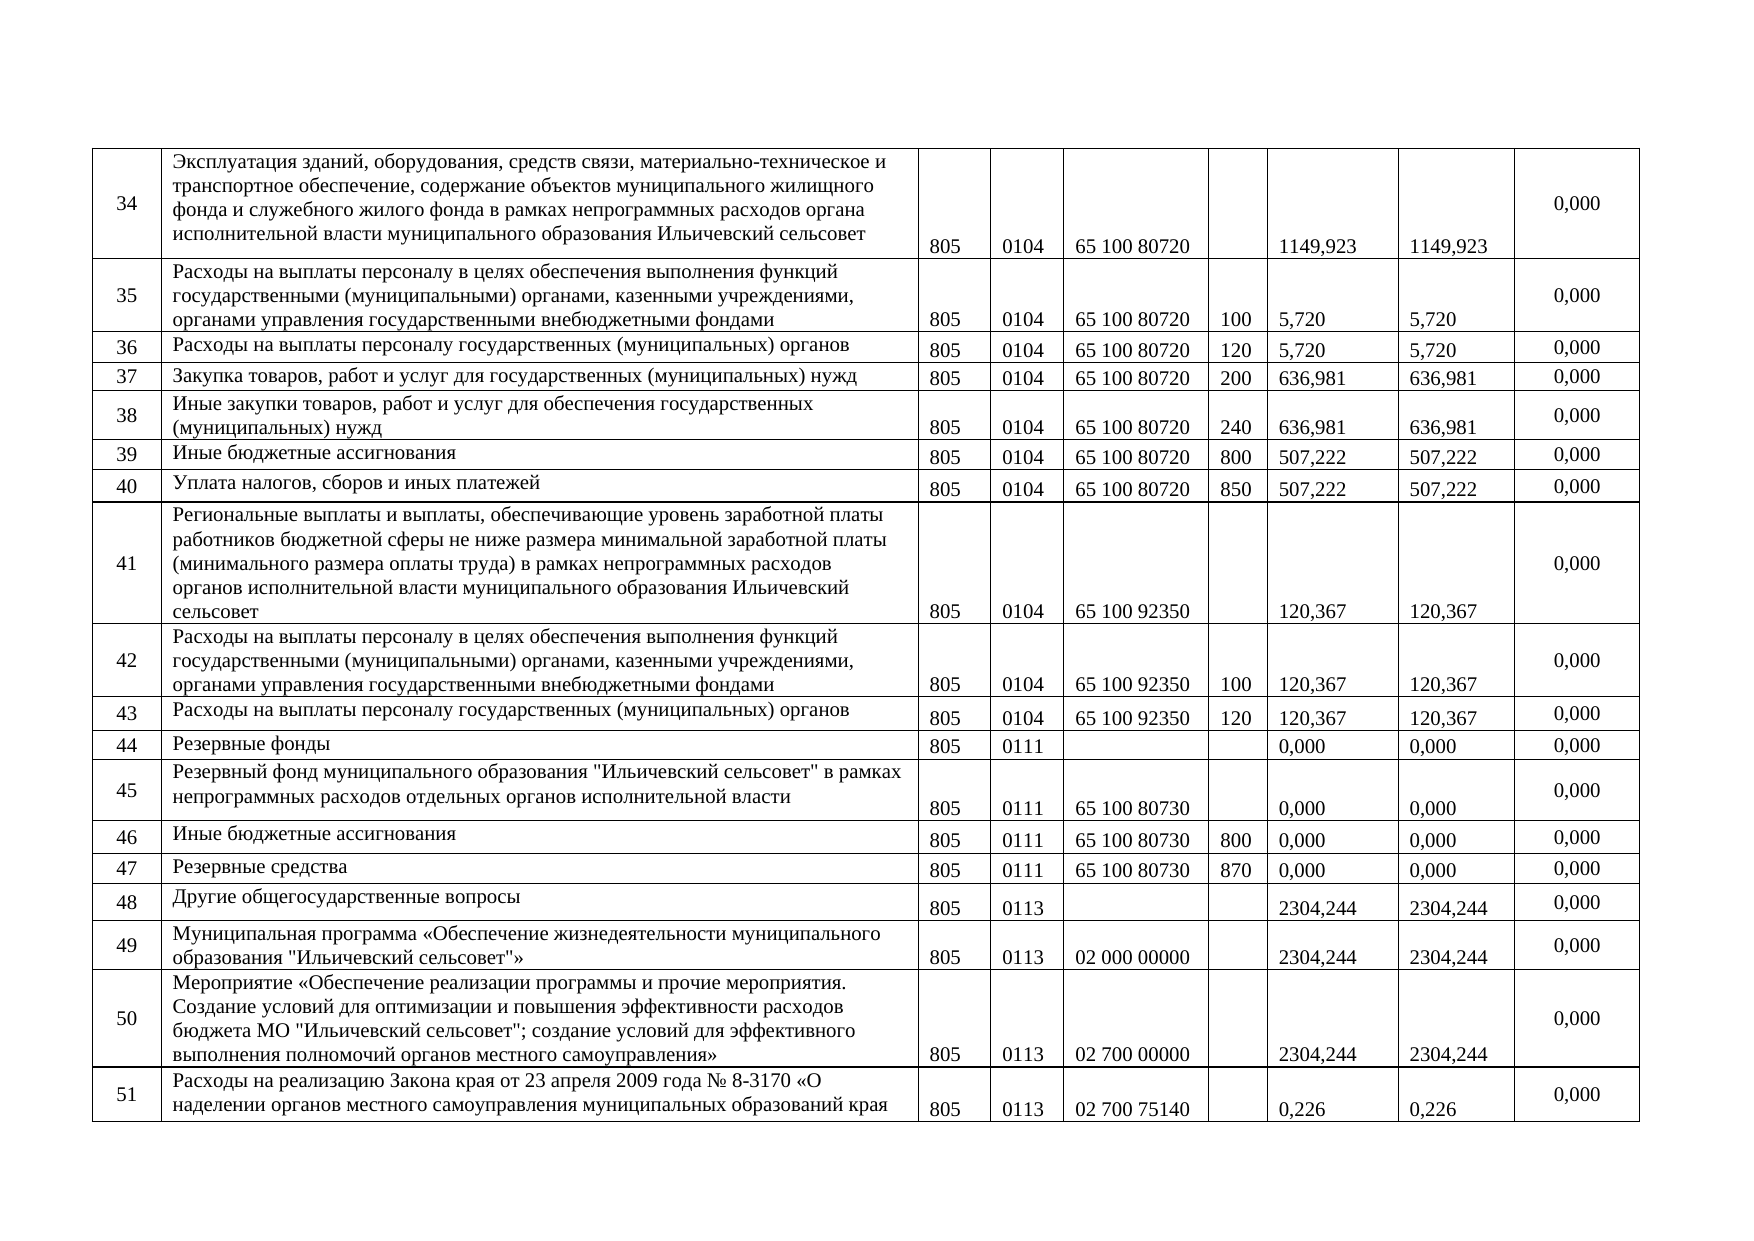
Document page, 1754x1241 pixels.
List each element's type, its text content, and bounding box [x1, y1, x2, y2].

table_cell Иные бюджетные ассигнования [162, 821, 918, 852]
table_cell 0,000 [1515, 760, 1639, 820]
table_cell 65 100 92350 [1064, 503, 1208, 623]
table_cell 0,000 [1515, 440, 1639, 469]
table_cell 870 [1209, 854, 1267, 882]
table_cell 805 [919, 760, 990, 820]
table_cell Расходы на выплаты персоналу государственных (муниципальных) органов [162, 697, 918, 730]
table_cell 805 [919, 363, 990, 390]
table_cell 0,226 [1399, 1068, 1514, 1121]
table_cell 65 100 80720 [1064, 259, 1208, 331]
table_cell 0104 [991, 332, 1063, 362]
table_cell 0,000 [1515, 503, 1639, 623]
table_cell 65 100 92350 [1064, 624, 1208, 696]
table_cell 65 100 92350 [1064, 697, 1208, 730]
table_cell 120 [1209, 332, 1267, 362]
table_cell 47 [93, 854, 161, 882]
table_cell 805 [919, 697, 990, 730]
table_cell 0,000 [1515, 731, 1639, 758]
table_cell 38 [93, 391, 161, 439]
table_cell 120,367 [1268, 624, 1398, 696]
table_cell 2304,244 [1268, 970, 1398, 1066]
table_cell 0111 [991, 821, 1063, 852]
table_cell 65 100 80720 [1064, 149, 1208, 258]
table_cell 850 [1209, 470, 1267, 501]
table_cell 0,000 [1515, 821, 1639, 852]
table_cell 48 [93, 884, 161, 920]
table_cell 02 000 00000 [1064, 921, 1208, 969]
table_cell 0,000 [1515, 697, 1639, 730]
table_cell 0,000 [1515, 259, 1639, 331]
table_cell 0,000 [1268, 821, 1398, 852]
table_cell 0,000 [1399, 821, 1514, 852]
table_cell [1209, 760, 1267, 820]
table_cell Региональные выплаты и выплаты, обеспечивающие уровень заработной платы работников бюджетной сферы не ниже размера минимальной заработной платы (минимального размера оплаты труда) в рамках непрограммных расходов органов исполнительной власти муниципального образования Ильичевский сельсовет [162, 503, 918, 623]
table_cell [1064, 884, 1208, 920]
table_cell 0104 [991, 391, 1063, 439]
table_cell 1149,923 [1268, 149, 1398, 258]
table_cell 200 [1209, 363, 1267, 390]
table_cell 0104 [991, 503, 1063, 623]
table_cell 0104 [991, 470, 1063, 501]
table_cell 37 [93, 363, 161, 390]
table_cell 0104 [991, 440, 1063, 469]
table_cell 2304,244 [1399, 970, 1514, 1066]
table_cell 5,720 [1399, 332, 1514, 362]
table_cell 0,000 [1515, 332, 1639, 362]
table_cell 39 [93, 440, 161, 469]
table_cell [1209, 921, 1267, 969]
table_cell Расходы на выплаты персоналу государственных (муниципальных) органов [162, 332, 918, 362]
table_cell 805 [919, 332, 990, 362]
table_cell 100 [1209, 259, 1267, 331]
table_cell 805 [919, 440, 990, 469]
table_cell 0,000 [1268, 854, 1398, 882]
table_cell 0,000 [1515, 149, 1639, 258]
table_cell 0113 [991, 1068, 1063, 1121]
table_cell 41 [93, 503, 161, 623]
table_cell 0111 [991, 731, 1063, 758]
table_cell 507,222 [1399, 470, 1514, 501]
table_cell 0,000 [1399, 731, 1514, 758]
table_cell 65 100 80730 [1064, 854, 1208, 882]
table_cell 120,367 [1268, 697, 1398, 730]
table_cell 0104 [991, 697, 1063, 730]
table_cell 2304,244 [1399, 921, 1514, 969]
table_cell 805 [919, 503, 990, 623]
table_cell Иные закупки товаров, работ и услуг для обеспечения государственных (муниципальных) нужд [162, 391, 918, 439]
table_cell Закупка товаров, работ и услуг для государственных (муниципальных) нужд [162, 363, 918, 390]
table_cell 805 [919, 921, 990, 969]
table_cell 0,000 [1515, 391, 1639, 439]
table_cell 805 [919, 259, 990, 331]
table_cell 5,720 [1268, 259, 1398, 331]
table_cell 240 [1209, 391, 1267, 439]
table_cell 805 [919, 884, 990, 920]
table_cell 1149,923 [1399, 149, 1514, 258]
table_cell [1209, 731, 1267, 758]
table_cell Резервный фонд муниципального образования "Ильичевский сельсовет" в рамках непрограммных расходов отдельных органов исполнительной власти [162, 760, 918, 820]
table_cell 120,367 [1399, 503, 1514, 623]
table_cell 800 [1209, 440, 1267, 469]
table_cell [1209, 1068, 1267, 1121]
table_cell 636,981 [1268, 363, 1398, 390]
table_cell 805 [919, 821, 990, 852]
table_cell 35 [93, 259, 161, 331]
table_cell 65 100 80720 [1064, 470, 1208, 501]
table_cell 2304,244 [1399, 884, 1514, 920]
table_cell [1209, 970, 1267, 1066]
table_cell 02 700 75140 [1064, 1068, 1208, 1121]
table_cell 805 [919, 1068, 990, 1121]
table_cell 02 700 00000 [1064, 970, 1208, 1066]
table_cell 44 [93, 731, 161, 758]
table_cell 0,000 [1515, 921, 1639, 969]
table_cell 0,000 [1515, 363, 1639, 390]
table_cell 0104 [991, 624, 1063, 696]
table_cell 65 100 80720 [1064, 332, 1208, 362]
table_cell 0104 [991, 363, 1063, 390]
table_cell 120 [1209, 697, 1267, 730]
table_cell 5,720 [1268, 332, 1398, 362]
table_cell 49 [93, 921, 161, 969]
table_cell 45 [93, 760, 161, 820]
table_cell 805 [919, 149, 990, 258]
table_cell 2304,244 [1268, 921, 1398, 969]
table_cell Другие общегосударственные вопросы [162, 884, 918, 920]
table_cell 636,981 [1399, 363, 1514, 390]
table_cell 0,000 [1268, 760, 1398, 820]
table_cell 636,981 [1268, 391, 1398, 439]
table_cell 51 [93, 1068, 161, 1121]
table_cell 46 [93, 821, 161, 852]
table_cell 0,000 [1268, 731, 1398, 758]
table_cell Уплата налогов, сборов и иных платежей [162, 470, 918, 501]
table_cell Мероприятие «Обеспечение реализации программы и прочие мероприятия. Создание условий для оптимизации и повышения эффективности расходов бюджета МО "Ильичевский сельсовет"; создание условий для эффективного выполнения полномочий органов местного самоуправления» [162, 970, 918, 1066]
table_cell 5,720 [1399, 259, 1514, 331]
table_cell [1209, 149, 1267, 258]
table_cell 0113 [991, 884, 1063, 920]
table_cell 120,367 [1399, 697, 1514, 730]
table_cell Резервные средства [162, 854, 918, 882]
table_cell 805 [919, 470, 990, 501]
table_cell 120,367 [1268, 503, 1398, 623]
table_cell 0,226 [1268, 1068, 1398, 1121]
table_cell 0,000 [1515, 470, 1639, 501]
table_cell [1064, 731, 1208, 758]
table_cell 50 [93, 970, 161, 1066]
table_cell 65 100 80720 [1064, 440, 1208, 469]
table_cell 0111 [991, 760, 1063, 820]
table_cell 34 [93, 149, 161, 258]
table_cell 0,000 [1399, 854, 1514, 882]
table_cell 65 100 80720 [1064, 363, 1208, 390]
table_cell 636,981 [1399, 391, 1514, 439]
table_cell 507,222 [1268, 440, 1398, 469]
table_cell 805 [919, 854, 990, 882]
table_cell 65 100 80730 [1064, 821, 1208, 852]
table_cell 507,222 [1268, 470, 1398, 501]
table_cell 0,000 [1515, 884, 1639, 920]
table_cell 40 [93, 470, 161, 501]
table_cell 0,000 [1399, 760, 1514, 820]
table_cell 65 100 80720 [1064, 391, 1208, 439]
table_cell 0,000 [1515, 624, 1639, 696]
table_cell 2304,244 [1268, 884, 1398, 920]
table_cell [1209, 503, 1267, 623]
table_cell 0113 [991, 970, 1063, 1066]
table_cell 805 [919, 970, 990, 1066]
table_cell 0111 [991, 854, 1063, 882]
table_cell 43 [93, 697, 161, 730]
table_cell 805 [919, 391, 990, 439]
table_cell 36 [93, 332, 161, 362]
table_cell 120,367 [1399, 624, 1514, 696]
table_cell Эксплуатация зданий, оборудования, средств связи, материально-техническое и транспортное обеспечение, содержание объектов муниципального жилищного фонда и служебного жилого фонда в рамках непрограммных расходов органа исполнительной власти муниципального образования Ильичевский сельсовет [162, 149, 918, 258]
table_cell 0,000 [1515, 854, 1639, 882]
table_cell 42 [93, 624, 161, 696]
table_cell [162, 1068, 918, 1121]
table_cell 0,000 [1515, 970, 1639, 1066]
table_cell 65 100 80730 [1064, 760, 1208, 820]
table_cell 0113 [991, 921, 1063, 969]
table_cell Иные бюджетные ассигнования [162, 440, 918, 469]
table_cell Резервные фонды [162, 731, 918, 758]
table_cell Муниципальная программа «Обеспечение жизнедеятельности муниципального образования "Ильичевский сельсовет"» [162, 921, 918, 969]
table_cell 100 [1209, 624, 1267, 696]
table_cell 800 [1209, 821, 1267, 852]
table_cell 507,222 [1399, 440, 1514, 469]
table_cell 0104 [991, 259, 1063, 331]
table_cell 805 [919, 624, 990, 696]
table_cell 805 [919, 731, 990, 758]
table_cell 0104 [991, 149, 1063, 258]
table_cell [1209, 884, 1267, 920]
table_cell 0,000 [1515, 1068, 1639, 1121]
